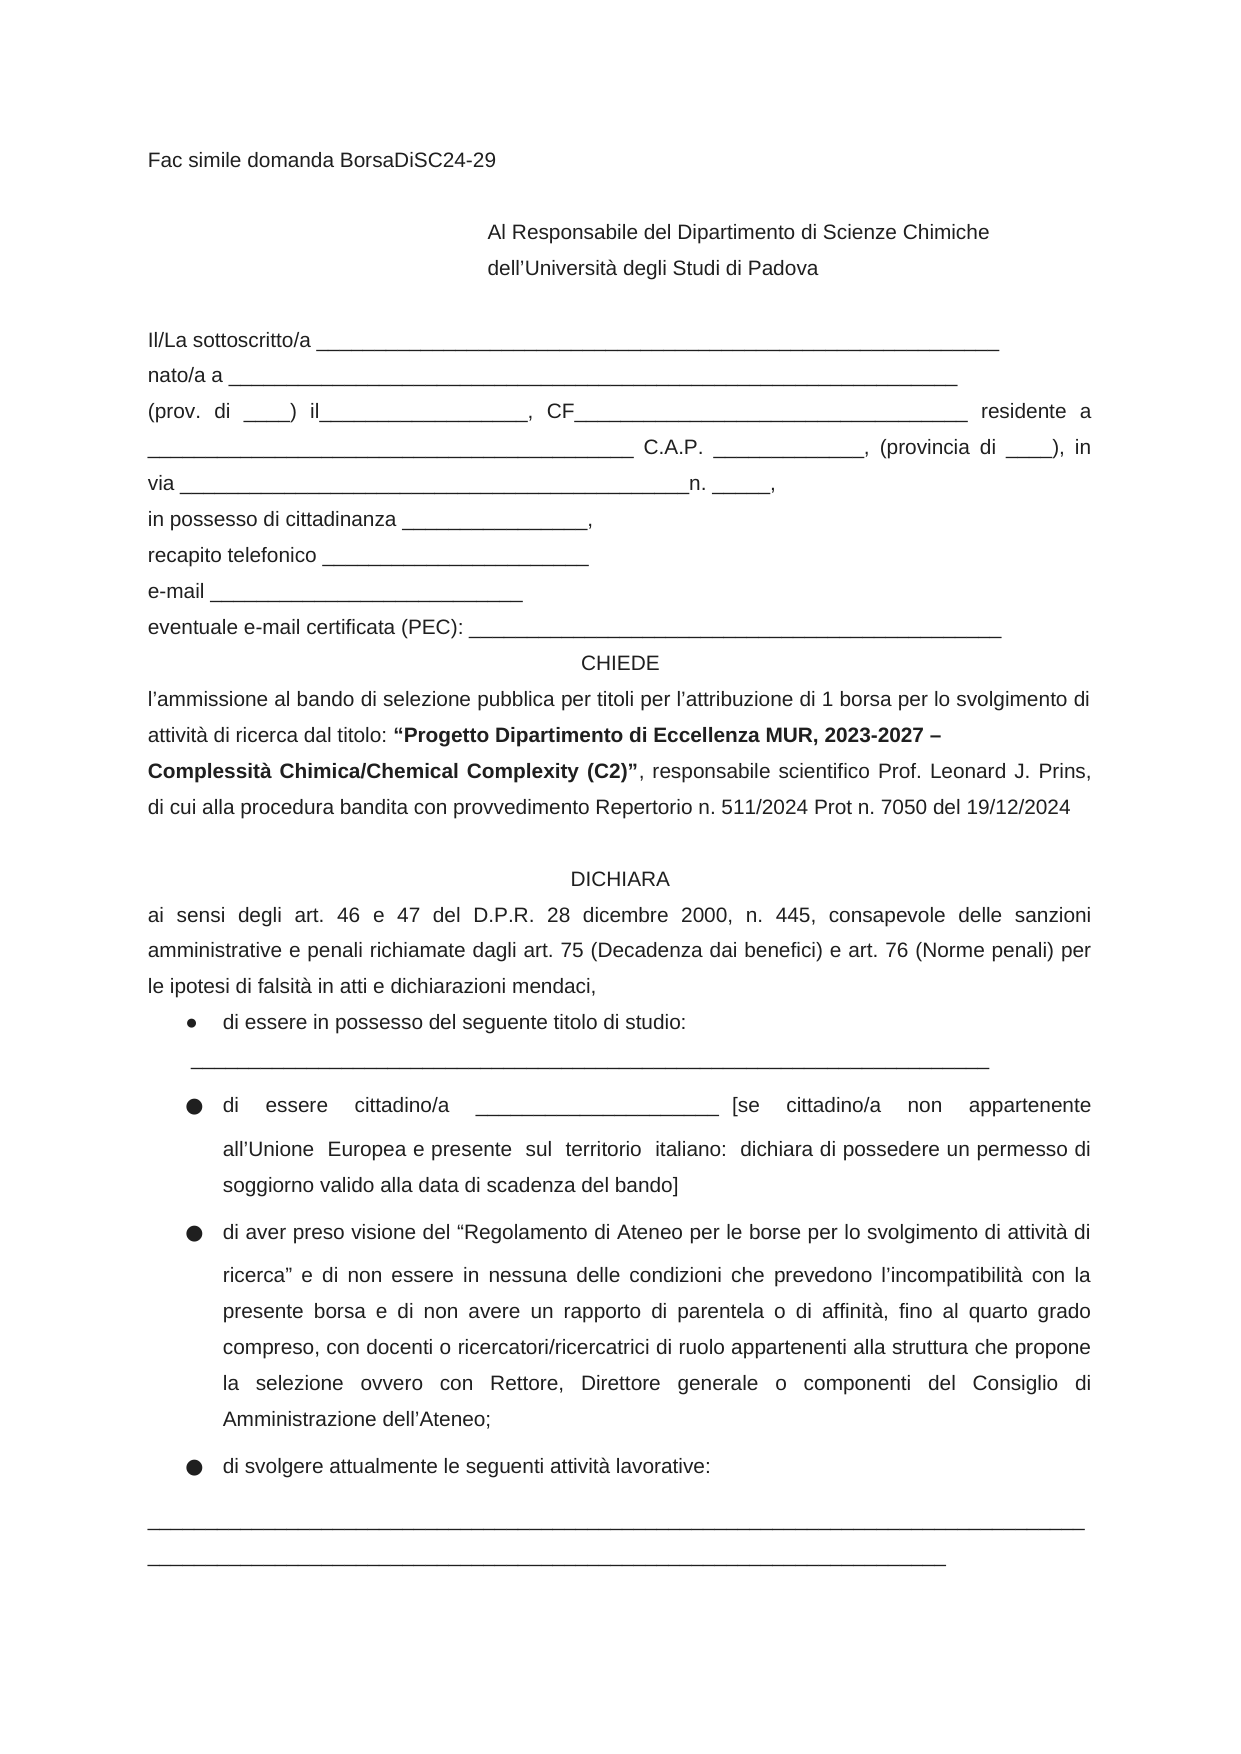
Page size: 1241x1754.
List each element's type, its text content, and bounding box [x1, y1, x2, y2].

text _____________________________________________________________________ [185, 1046, 1092, 1070]
text ai sensi degli art. 46 e 47 del D.P.R. 28 dicembre 2000, n. 445, consapevole delle sanzioni amministrative e penali richiamate dagli art. 75 (Decadenza dai benefici) e art. 76 (Norme penali) per le ipotesi di falsità in atti e dichiarazioni mendaci, [148, 902, 1092, 998]
text Al Responsabile del Dipartimento di Scienze Chimiche [487, 219, 1092, 243]
text l’ammissione al bando di selezione pubblica per titoli per l’attribuzione di 1 borsa per lo svolgimento di attività di ricerca dal titolo: “Progetto Dipartimento di Eccellenza MUR, 2023-2027 – [148, 687, 1092, 747]
text DICHIARA [148, 866, 1092, 890]
text Fac simile domanda BorsaDiSC24-29 [148, 148, 1092, 172]
text dell’Università degli Studi di Padova [487, 256, 1092, 279]
list di svolgere attualmente le seguenti attività lavorative: [185, 1443, 1092, 1486]
list di essere in possesso del seguente titolo di studio: [185, 1010, 1092, 1034]
text nato/a a _______________________________________________________________ [148, 363, 1092, 387]
text Complessità Chimica/Chemical Complexity (C2)”, responsabile scientifico Prof. Leonard J. Prins, di cui alla procedura bandita con provvedimento Repertorio n. 511/2024 Prot n. 7050 del 19/12/2024 [148, 759, 1092, 818]
text (prov. di ____) il__________________, CF__________________________________ residente a __________________________________________ C.A.P. _____________, (provincia di ____), in via ____________________________________________n. _____, [148, 399, 1092, 495]
text Il/La sottoscritto/a ___________________________________________________________ [148, 327, 1092, 351]
text recapito telefonico _______________________ [148, 543, 1092, 567]
list di essere cittadino/a _____________________ [se cittadino/a non appartenente all’Unione Europea e presente sul territorio italiano: dichiara di possedere un permesso di soggiorno valido alla data di scadenza del bando] [185, 1082, 1092, 1197]
text in possesso di cittadinanza ________________, [148, 507, 1092, 531]
list di aver preso visione del “Regolamento di Ateneo per le borse per lo svolgimento di attività di ricerca” e di non essere in nessuna delle condizioni che prevedono l’incompatibilità con la presente borsa e di non avere un rapporto di parentela o di affinità, fino al quarto grado compreso, con docenti o ricercatori/ricercatrici di ruolo appartenenti alla struttura che propone la selezione ovvero con Rettore, Direttore generale o componenti del Consiglio di Amministrazione dell’Ateneo; [185, 1209, 1092, 1431]
text eventuale e-mail certificata (PEC): ______________________________________________ [148, 615, 1092, 639]
text CHIEDE [148, 651, 1092, 675]
text e-mail ___________________________ [148, 579, 1092, 603]
text ______________________________________________________________________________________________________________________________________________________ [148, 1507, 1092, 1567]
